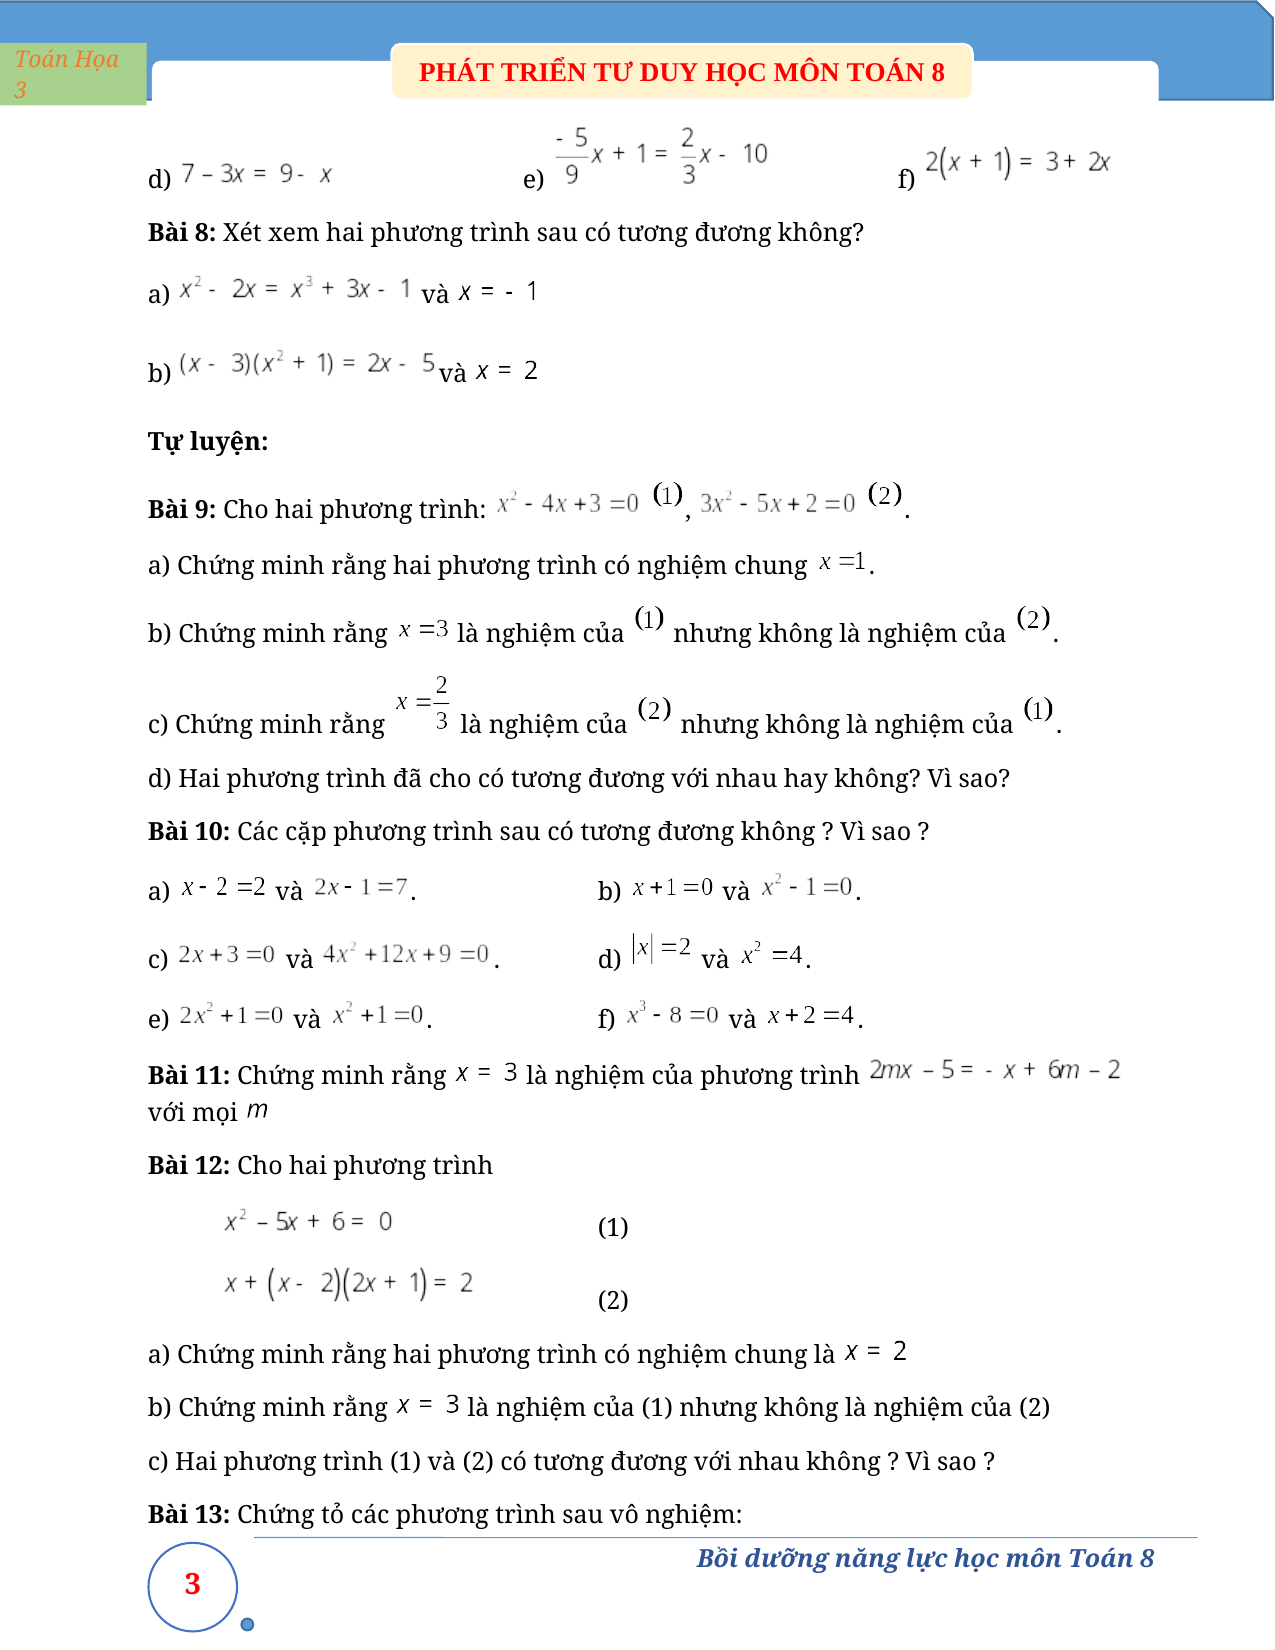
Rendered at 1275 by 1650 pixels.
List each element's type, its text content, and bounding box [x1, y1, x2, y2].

text c) Hai phương trình (1) và (2) có tương đương với nhau không ? Vì sao ? [148, 1443, 1157, 1478]
text Tự luyện: [148, 423, 1157, 457]
text a) Chứng minh rằng hai phương trình có nghiệm chung là [148, 1336, 1157, 1370]
text c) và . d) và . [148, 927, 1157, 976]
text b) và [148, 345, 1157, 389]
text Bài 8: Xét xem hai phương trình sau có tương đương không? [148, 215, 1157, 249]
text b) Chứng minh rằng là nghiệm của (1) nhưng không là nghiệm của (2) [148, 1390, 1157, 1424]
text (1) [148, 1201, 1157, 1244]
text Bài 12: Cho hai phương trình [148, 1148, 1157, 1182]
text Bài 13: Chứng tỏ các phương trình sau vô nghiệm: [148, 1497, 1157, 1531]
text a) Chứng minh rằng hai phương trình có nghiệm chung . [148, 545, 1157, 581]
text e) và . f) và . [148, 996, 1157, 1036]
text b) Chứng minh rằng là nghiệm của nhưng không là nghiệm của . [148, 601, 1157, 650]
text c) Chứng minh rằng là nghiệm của nhưng không là nghiệm của . [148, 669, 1157, 741]
text d) e) f) [148, 118, 1157, 196]
text a) và [148, 268, 1157, 311]
text Bài 11: Chứng minh rằng là nghiệm của phương trình với mọi [148, 1056, 1157, 1129]
text d) Hai phương trình đã cho có tương đương với nhau hay không? Vì sao? [148, 760, 1157, 794]
text Bài 10: Các cặp phương trình sau có tương đương không ? Vì sao ? [148, 814, 1157, 848]
text a) và . b) và . [148, 867, 1157, 908]
text (2) [148, 1263, 1157, 1317]
text Bài 9: Cho hai phương trình: , . [148, 477, 1157, 526]
